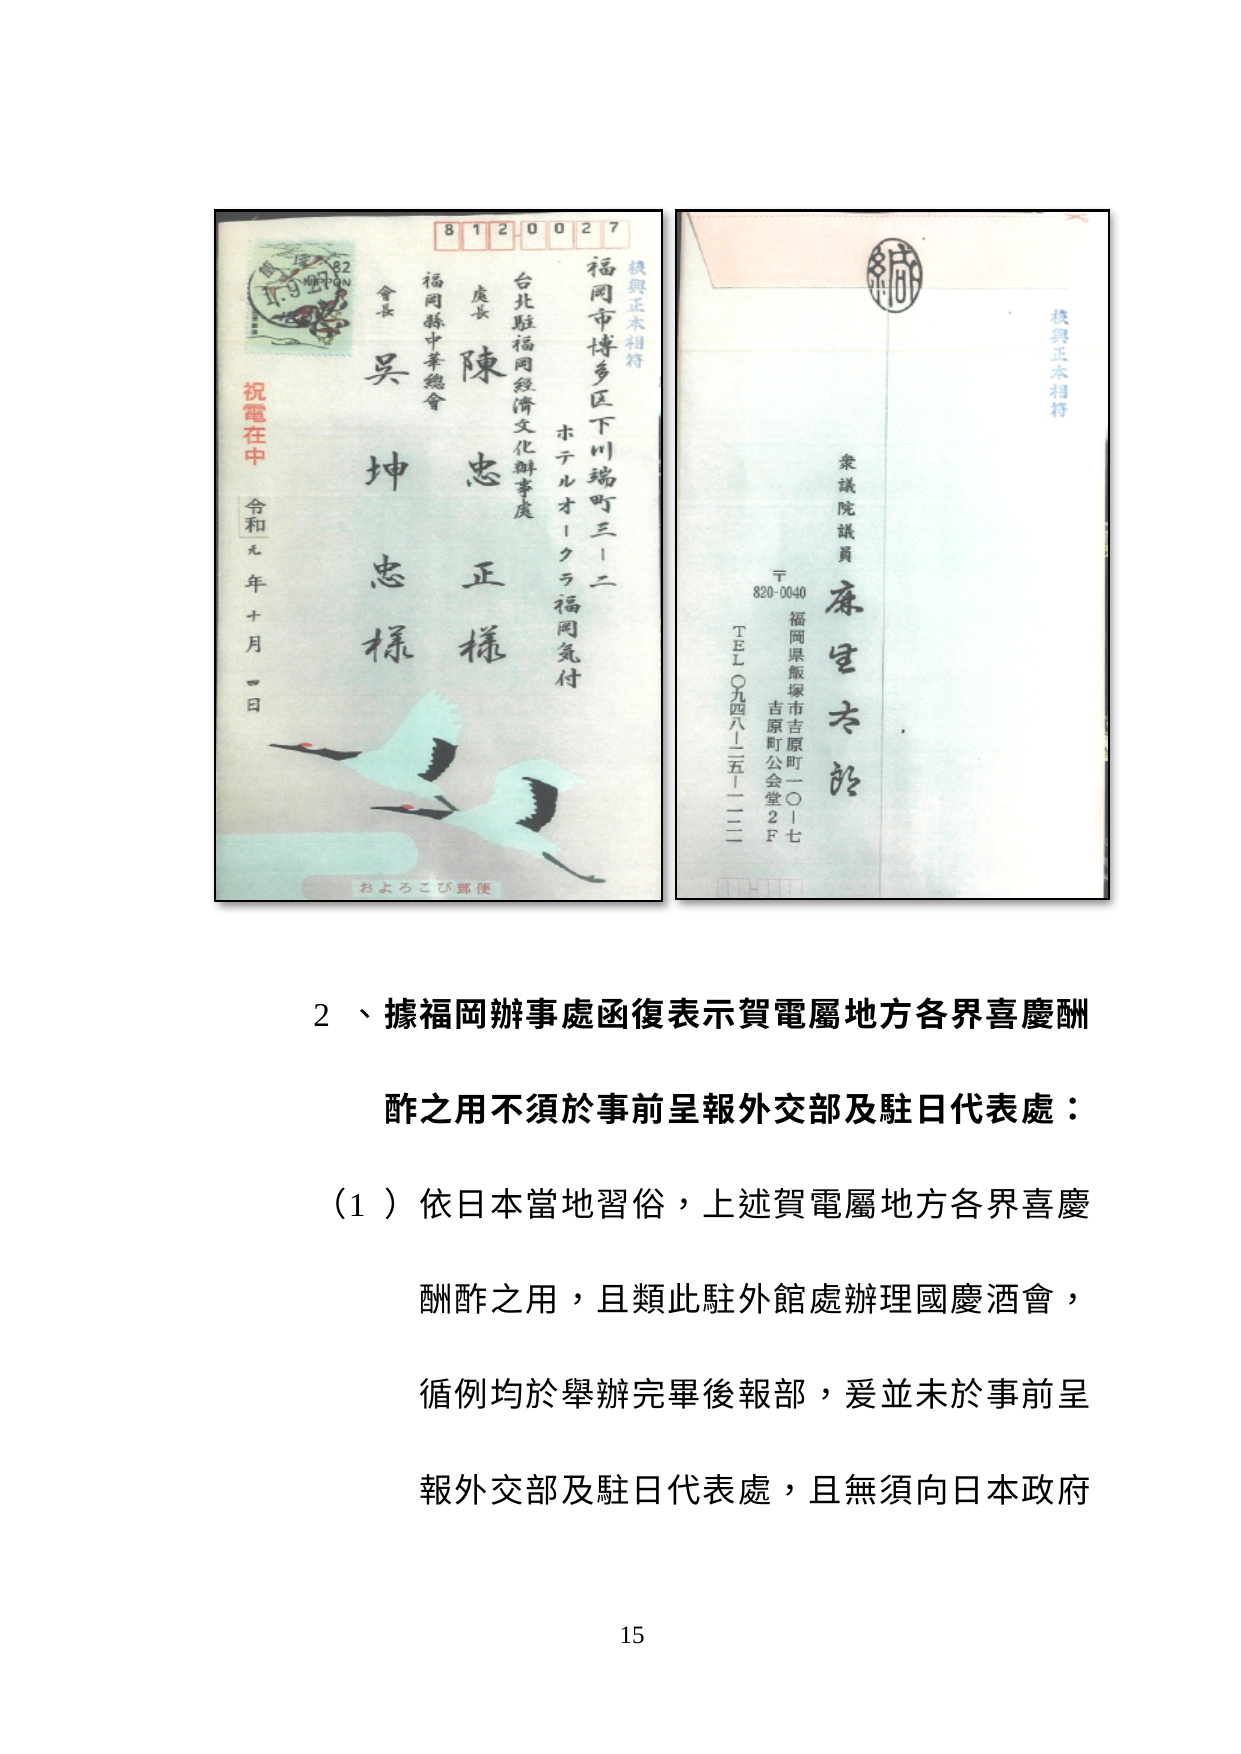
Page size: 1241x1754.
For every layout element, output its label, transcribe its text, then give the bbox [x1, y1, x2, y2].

table_cell [184, 177, 655, 964]
picture [216, 212, 661, 900]
subtitle 據福岡辦事處函復表示賀電屬地方各界喜慶酬酢之用不須於事前呈報外交部及駐日代表處： [294, 964, 1092, 1154]
picture [677, 212, 1108, 898]
table_cell [655, 177, 1127, 964]
subtitle 依日本當地習俗，上述賀電屬地方各界喜慶酬酢之用，且類此駐外館處辦理國慶酒會，循例均於舉辦完畢後報部，爰並未於事前呈報外交部及駐日代表處，且無須向日本政府確認賀電之真偽。 [296, 1154, 1092, 1535]
